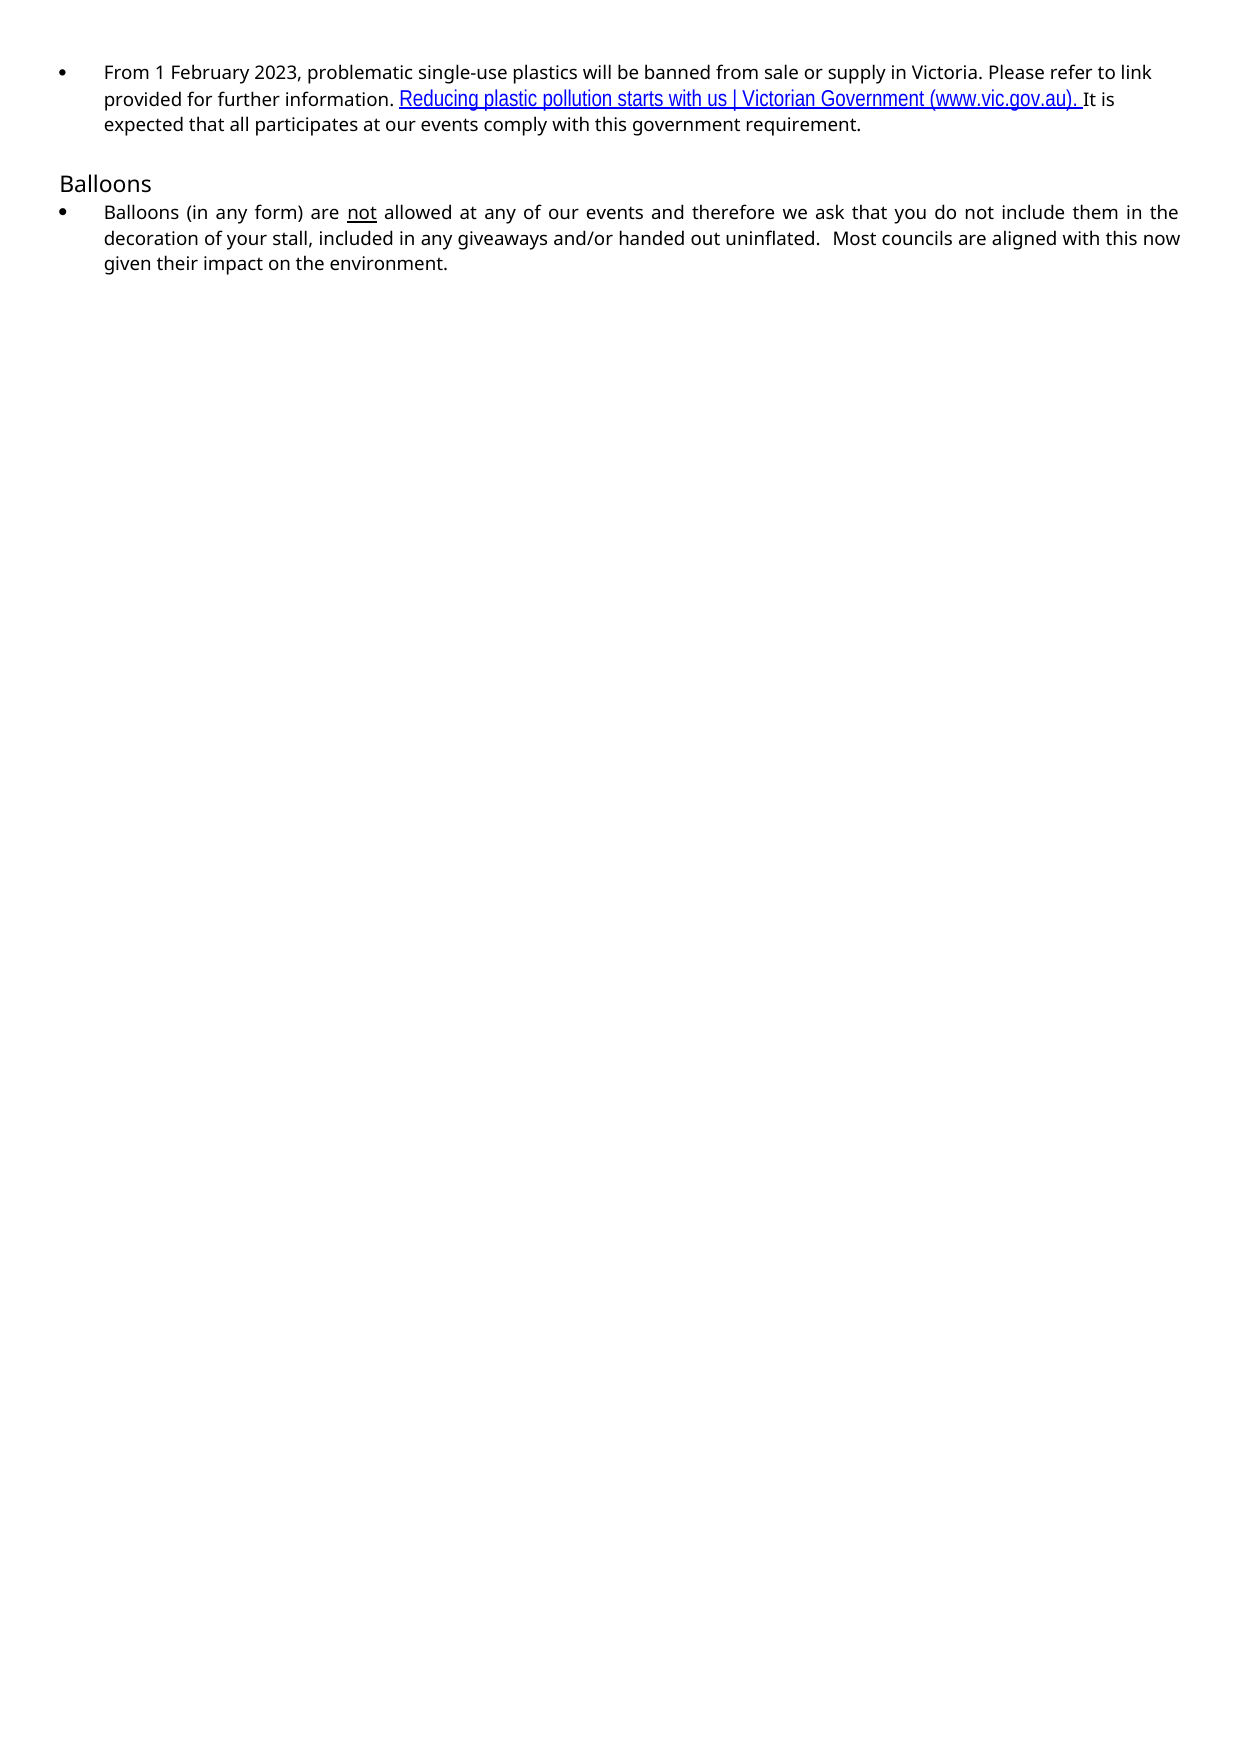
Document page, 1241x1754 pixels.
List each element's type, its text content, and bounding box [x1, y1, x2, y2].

list From 1 February 2023, problematic single-use plastics will be banned from sale or supply in Victoria. Please refer to link provided for further information. Reducing plastic pollution starts with us | Victorian Government (www.vic.gov.au). It is expected that all participates at our events comply with this government requirement. [59, 59, 1181, 137]
text Balloons [59, 168, 1181, 199]
list Balloons (in any form) are not allowed at any of our events and therefore we ask that you do not include them in the decoration of your stall, included in any giveaways and/or handed out uninflated. Most councils are aligned with this now given their impact on the environment. [59, 199, 1181, 276]
